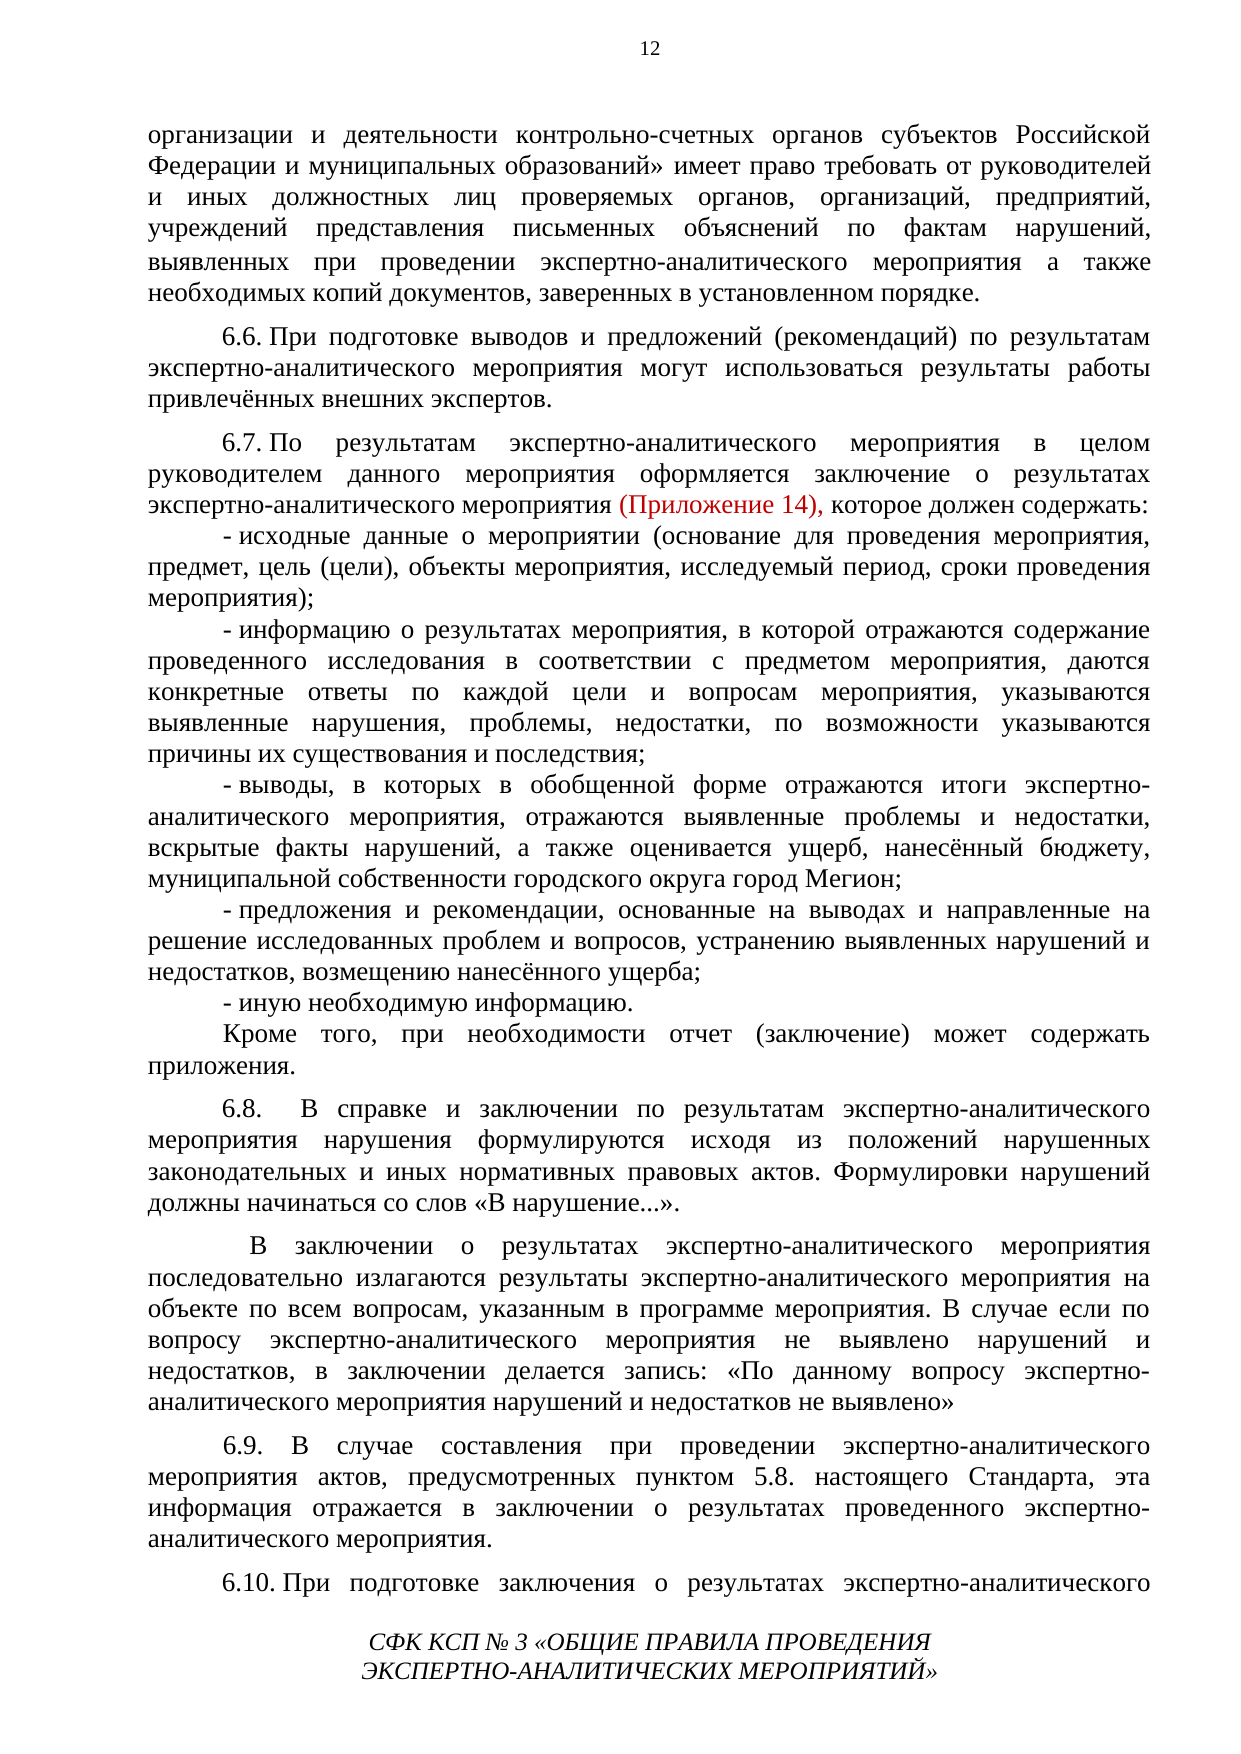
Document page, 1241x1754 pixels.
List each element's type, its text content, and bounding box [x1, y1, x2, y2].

text 6.8. В справке и заключении по результатам экспертно-аналитического мероприятия нарушения формулируются исходя из положений нарушенных законодательных и иных нормативных правовых актов. Формулировки нарушений должны начинаться со слов «В нарушение...». [148, 1092, 1152, 1217]
text - выводы, в которых в обобщенной форме отражаются итоги экспертно-аналитического мероприятия, отражаются выявленные проблемы и недостатки, вскрытые факты нарушений, а также оценивается ущерб, нанесённый бюджету, муниципальной собственности городского округа город Мегион; [148, 768, 1152, 893]
text 6.9. В случае составления при проведении экспертно-аналитического мероприятия актов, предусмотренных пунктом 5.8. настоящего Стандарта, эта информация отражается в заключении о результатах проведенного экспертно-аналитического мероприятия. [148, 1429, 1152, 1553]
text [148, 118, 1152, 307]
text 6.6. При подготовке выводов и предложений (рекомендаций) по результатам экспертно-аналитического мероприятия могут использоваться результаты работы привлечённых внешних экспертов. [148, 320, 1152, 413]
text 6.7. По результатам экспертно-аналитического мероприятия в целом руководителем данного мероприятия оформляется заключение о результатах экспертно-аналитического мероприятия (Приложение 14), которое должен содержать: [148, 426, 1152, 519]
text Кроме того, при необходимости отчет (заключение) может содержать приложения. [148, 1018, 1152, 1080]
text - иную необходимую информацию. [148, 986, 1152, 1018]
text - информацию о результатах мероприятия, в которой отражаются содержание проведенного исследования в соответствии с предметом мероприятия, даются конкретные ответы по каждой цели и вопросам мероприятия, указываются выявленные нарушения, проблемы, недостатки, по возможности указываются причины их существования и последствия; [148, 613, 1152, 768]
text - исходные данные о мероприятии (основание для проведения мероприятия, предмет, цель (цели), объекты мероприятия, исследуемый период, сроки проведения мероприятия); [148, 519, 1152, 613]
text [148, 1566, 1152, 1597]
text - предложения и рекомендации, основанные на выводах и направленные на решение исследованных проблем и вопросов, устранению выявленных нарушений и недостатков, возмещению нанесённого ущерба; [148, 893, 1152, 986]
text В заключении о результатах экспертно-аналитического мероприятия последовательно излагаются результаты экспертно-аналитического мероприятия на объекте по всем вопросам, указанным в программе мероприятия. В случае если по вопросу экспертно-аналитического мероприятия не выявлено нарушений и недостатков, в заключении делается запись: «По данному вопросу экспертно-аналитического мероприятия нарушений и недостатков не выявлено» [148, 1229, 1152, 1416]
